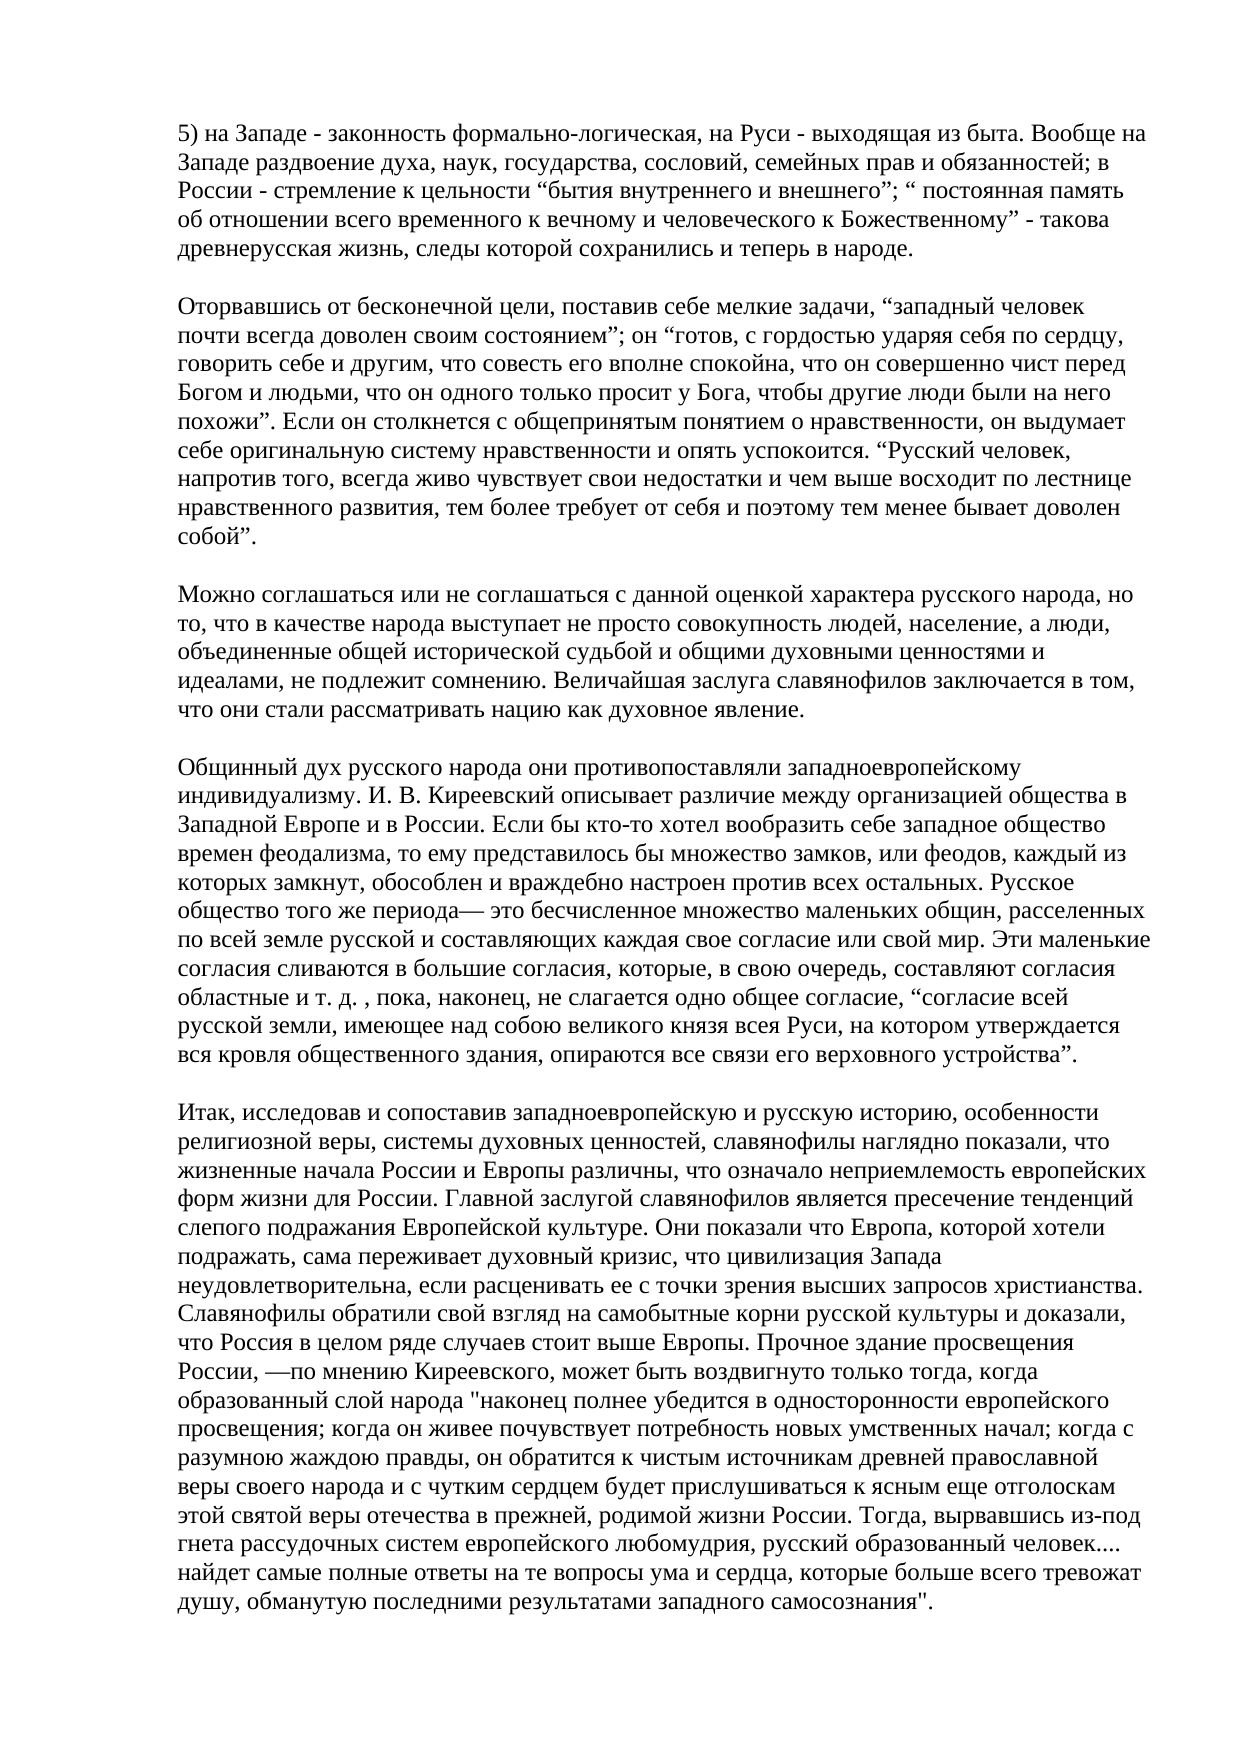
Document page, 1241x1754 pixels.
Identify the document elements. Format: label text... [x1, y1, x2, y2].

text Оторвавшись от бесконечной цели, поставив себе мелкие задачи, “западный человек почти всегда доволен своим состоянием”; он “готов, с гордостью ударяя себя по сердцу, говорить себе и другим, что совесть его вполне спокойна, что он совершенно чист перед Богом и людьми, что он одного только просит у Бога, чтобы другие люди были на него похожи”. Если он столкнется с общепринятым понятием о нравственности, он выдумает себе оригинальную систему нравственности и опять успокоится. “Русский человек, напротив того, всегда живо чувствует свои недостатки и чем выше восходит по лестнице нравственного развития, тем более требует от себя и поэтому тем менее бывает доволен собой”. [177, 291, 1152, 550]
text 5) на Западе - законность формально-логическая, на Руси - выходящая из быта. Вообще на Западе раздвоение духа, наук, государства, сословий, семейных прав и обязанностей; в России - стремление к цельности “бытия внутреннего и внешнего”; “ постоянная память об отношении всего временного к вечному и человеческого к Божественному” - такова древнерусская жизнь, следы которой сохранились и теперь в народе. [177, 118, 1152, 262]
text Общинный дух русского народа они противопоставляли западноевропейскому индивидуализму. И. В. Киреевский описывает различие между организацией общества в Западной Европе и в России. Если бы кто-то хотел вообразить себе западное общество времен феодализма, то ему представилось бы множество замков, или феодов, каждый из которых замкнут, обособлен и враждебно настроен против всех остальных. Русское общество того же периода— это бесчисленное множество маленьких общин, расселенных по всей земле русской и составляющих каждая свое согласие или свой мир. Эти маленькие согласия сливаются в большие согласия, которые, в свою очередь, составляют согласия областные и т. д. , пока, наконец, не слагается одно общее согласие, “согласие всей русской земли, имеющее над собою великого князя всея Руси, на котором утверждается вся кровля общественного здания, опираются все связи его верховного устройства”. [177, 752, 1152, 1068]
text Итак, исследовав и сопоставив западноевропейскую и русскую историю, особенности религиозной веры, системы духовных ценностей, славянофилы наглядно показали, что жизненные начала России и Европы различны, что означало неприемлемость европейских форм жизни для России. Главной заслугой славянофилов является пресечение тенденций слепого подражания Европейской культуре. Они показали что Европа, которой хотели подражать, сама переживает духовный кризис, что цивилизация Запада неудовлетворительна, если расценивать ее с точки зрения высших запросов христианства. Славянофилы обратили свой взгляд на самобытные корни русской культуры и доказали, что Россия в целом ряде случаев стоит выше Европы. Прочное здание просвещения России, —по мнению Киреевского, может быть воздвигнуто только тогда, когда образованный слой народа "наконец полнее убедится в односторонности европейского просвещения; когда он живее почувствует потребность новых умственных начал; когда с разумною жаждою правды, он обратится к чистым источникам древней православной веры своего народа и с чутким сердцем будет прислушиваться к ясным еще отголоскам этой святой веры отечества в прежней, родимой жизни России. Тогда, вырвавшись из-под гнета рассудочных систем европейского любомудрия, русский образованный человек.... найдет самые полные ответы на те вопросы ума и сердца, которые больше всего тревожат душу, обманутую последними результатами западного самосознания". [177, 1097, 1152, 1615]
text Можно соглашаться или не соглашаться с данной оценкой характера русского народа, но то, что в качестве народа выступает не просто совокупность людей, население, а люди, объединенные общей исторической судьбой и общими духовными ценностями и идеалами, не подлежит сомнению. Величайшая заслуга славянофилов заключается в том, что они стали рассматривать нацию как духовное явление. [177, 579, 1152, 723]
